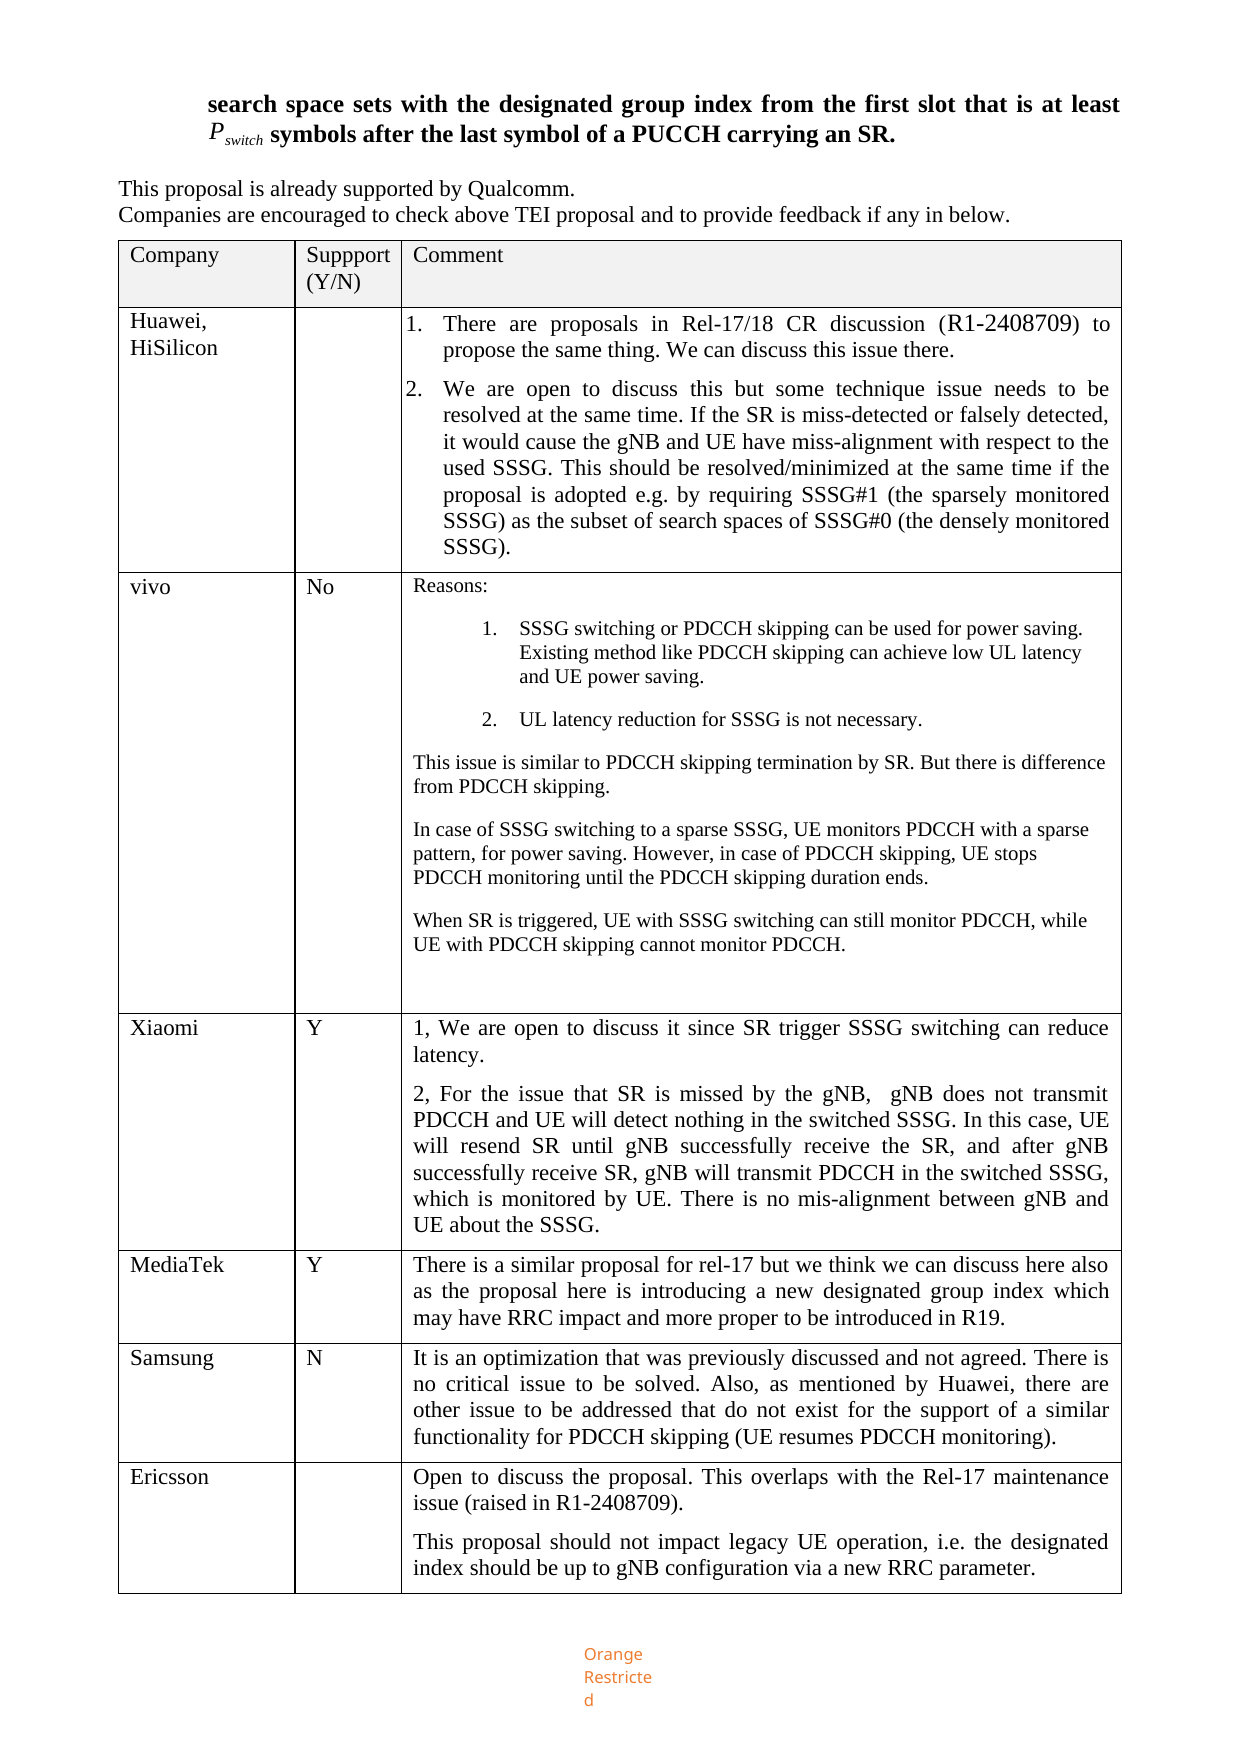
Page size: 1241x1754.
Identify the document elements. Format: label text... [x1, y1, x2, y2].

text This proposal is already supported by Qualcomm. [118, 175, 1122, 201]
table_cell No [296, 573, 401, 1013]
text Companies are encouraged to check above TEI proposal and to provide feedback if any in below. [118, 201, 1122, 228]
table_cell There are proposals in Rel-17/18 CR discussion (R1-2408709) to propose the same thing. We can discuss this issue there. We are open to discuss this but some technique issue needs to be resolved at the same time. If the SR is miss-detected or falsely detected, it would cause the gNB and UE have miss-alignment with respect to the used SSSG. This should be resolved/minimized at the same time if the proposal is adopted e.g. by requiring SSSG#1 (the sparsely monitored SSSG) as the subset of search spaces of SSSG#0 (the densely monitored SSSG). [402, 308, 1121, 572]
table_cell It is an optimization that was previously discussed and not agreed. There is no critical issue to be solved. Also, as mentioned by Huawei, there are other issue to be addressed that do not exist for the support of a similar functionality for PDCCH skipping (UE resumes PDCCH monitoring). [402, 1344, 1121, 1462]
table_cell MediaTek [119, 1251, 294, 1343]
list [162, 89, 1122, 149]
table_cell Reasons: SSSG switching or PDCCH skipping can be used for power saving. Existing method like PDCCH skipping can achieve low UL latency and UE power saving. UL latency reduction for SSSG is not necessary. This issue is similar to PDCCH skipping termination by SR. But there is difference from PDCCH skipping. In case of SSSG switching to a sparse SSSG, UE monitors PDCCH with a sparse pattern, for power saving. However, in case of PDCCH skipping, UE stops PDCCH monitoring until the PDCCH skipping duration ends. When SR is triggered, UE with SSSG switching can still monitor PDCCH, while UE with PDCCH skipping cannot monitor PDCCH. [402, 573, 1121, 1013]
table_cell N [296, 1344, 401, 1462]
table_cell Y [296, 1014, 401, 1250]
table_header Comment [402, 241, 1121, 307]
table_cell [296, 1463, 401, 1593]
table_cell 1, We are open to discuss it since SR trigger SSSG switching can reduce latency. 2, For the issue that SR is missed by the gNB, gNB does not transmit PDCCH and UE will detect nothing in the switched SSSG. In this case, UE will resend SR until gNB successfully receive the SR, and after gNB successfully receive SR, gNB will transmit PDCCH in the switched SSSG, which is monitored by UE. There is no mis-alignment between gNB and UE about the SSSG. [402, 1014, 1121, 1250]
table_cell vivo [119, 573, 294, 1013]
table_cell Xiaomi [119, 1014, 294, 1250]
table_header Suppport (Y/N) [296, 241, 401, 307]
table_cell Huawei, HiSilicon [119, 308, 294, 572]
table_cell Y [296, 1251, 401, 1343]
table_cell Samsung [119, 1344, 294, 1462]
table_header Company [119, 241, 294, 307]
table_cell Ericsson [119, 1463, 294, 1593]
table_cell Open to discuss the proposal. This overlaps with the Rel-17 maintenance issue (raised in R1-2408709). This proposal should not impact legacy UE operation, i.e. the designated index should be up to gNB configuration via a new RRC parameter. [402, 1463, 1121, 1593]
table_cell There is a similar proposal for rel-17 but we think we can discuss here also as the proposal here is introducing a new designated group index which may have RRC impact and more proper to be introduced in R19. [402, 1251, 1121, 1343]
table_cell [296, 308, 401, 572]
